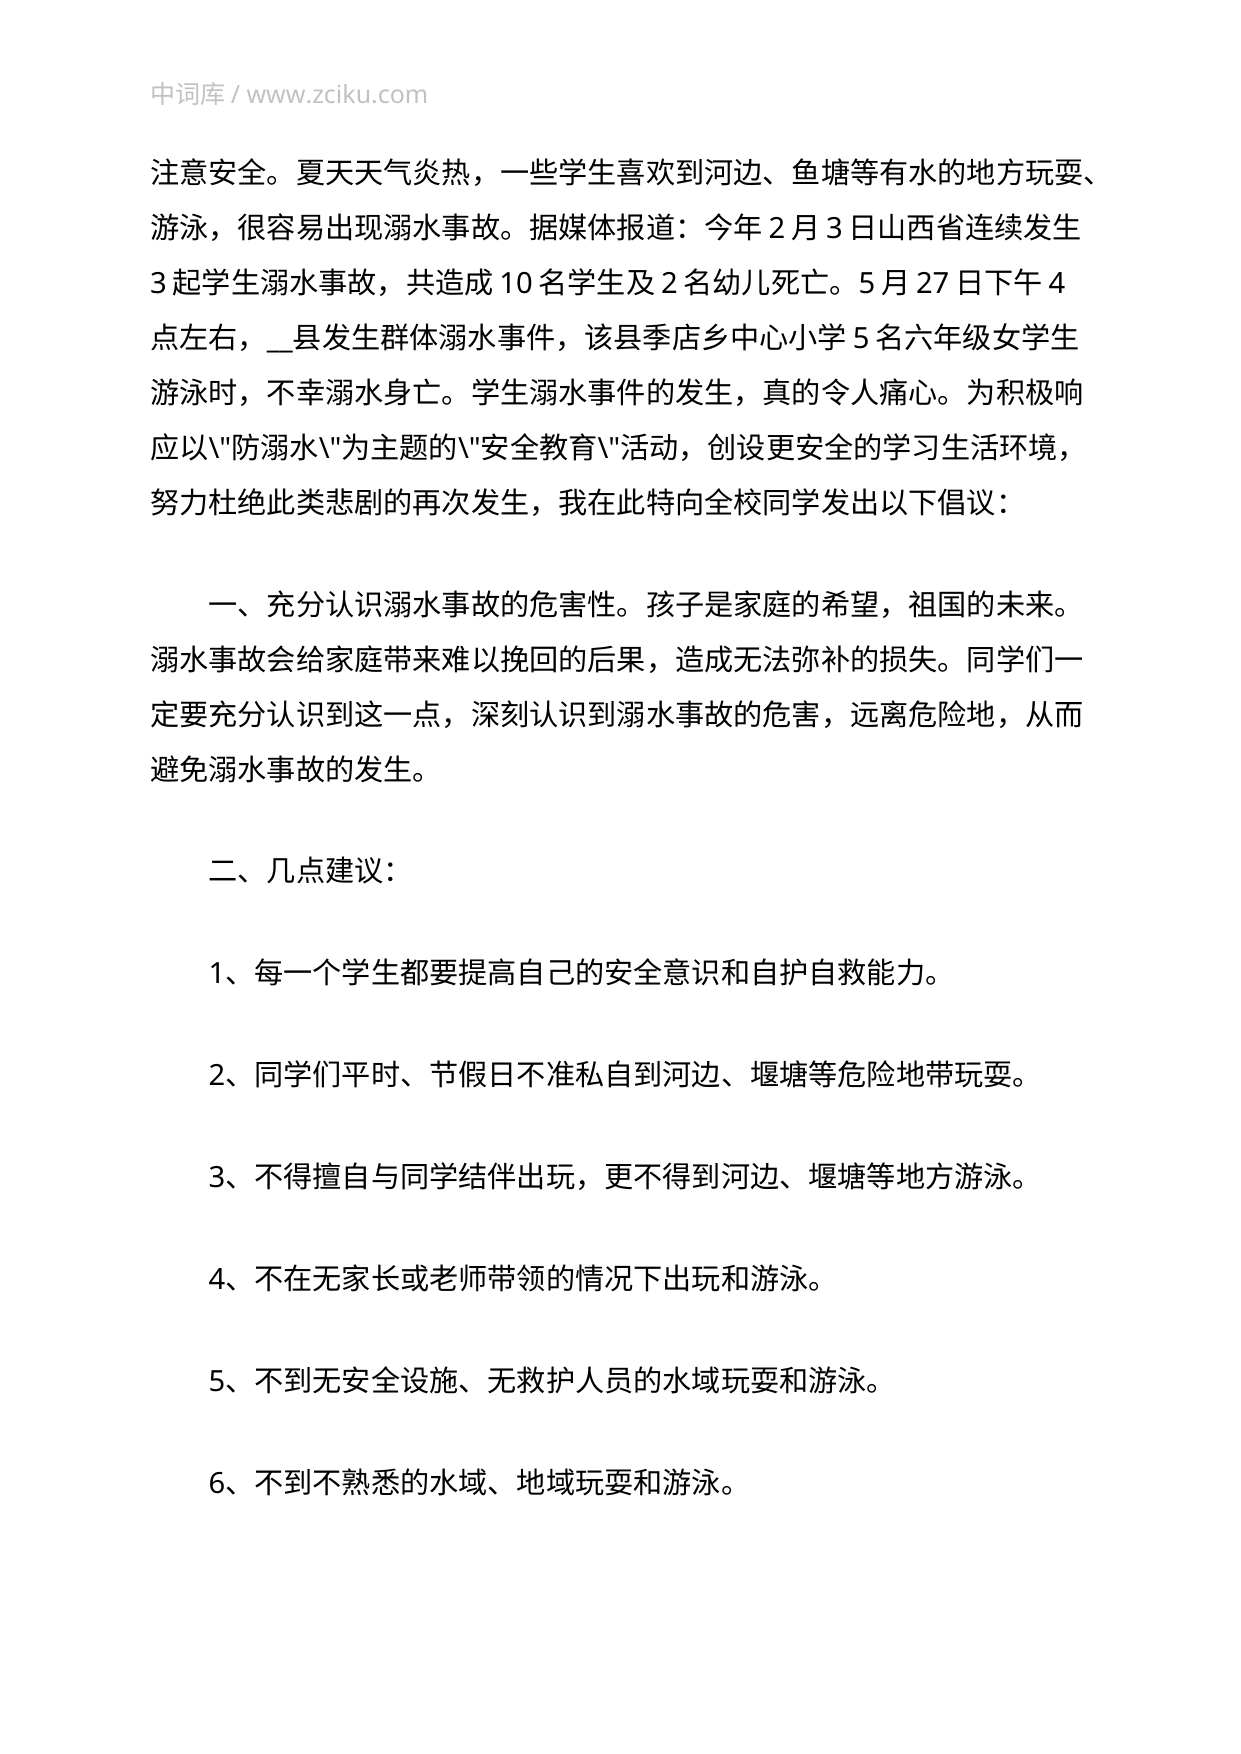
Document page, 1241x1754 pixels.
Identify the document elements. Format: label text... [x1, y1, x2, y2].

text 一、充分认识溺水事故的危害性。孩子是家庭的希望，祖国的未来。溺水事故会给家庭带来难以挽回的后果，造成无法弥补的损失。同学们一定要充分认识到这一点，深刻认识到溺水事故的危害，远离危险地，从而避免溺水事故的发生。 [150, 582, 1090, 788]
text 3、不得擅自与同学结伴出玩，更不得到河边、堰塘等地方游泳。 [150, 1154, 1090, 1196]
text 二、几点建议： [150, 848, 1090, 890]
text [150, 150, 1090, 522]
text 4、不在无家长或老师带领的情况下出玩和游泳。 [150, 1256, 1090, 1298]
text 1、每一个学生都要提高自己的安全意识和自护自救能力。 [150, 950, 1090, 992]
text 2、同学们平时、节假日不准私自到河边、堰塘等危险地带玩耍。 [150, 1052, 1090, 1094]
text 5、不到无安全设施、无救护人员的水域玩耍和游泳。 [150, 1358, 1090, 1400]
text 6、不到不熟悉的水域、地域玩耍和游泳。 [150, 1460, 1090, 1502]
